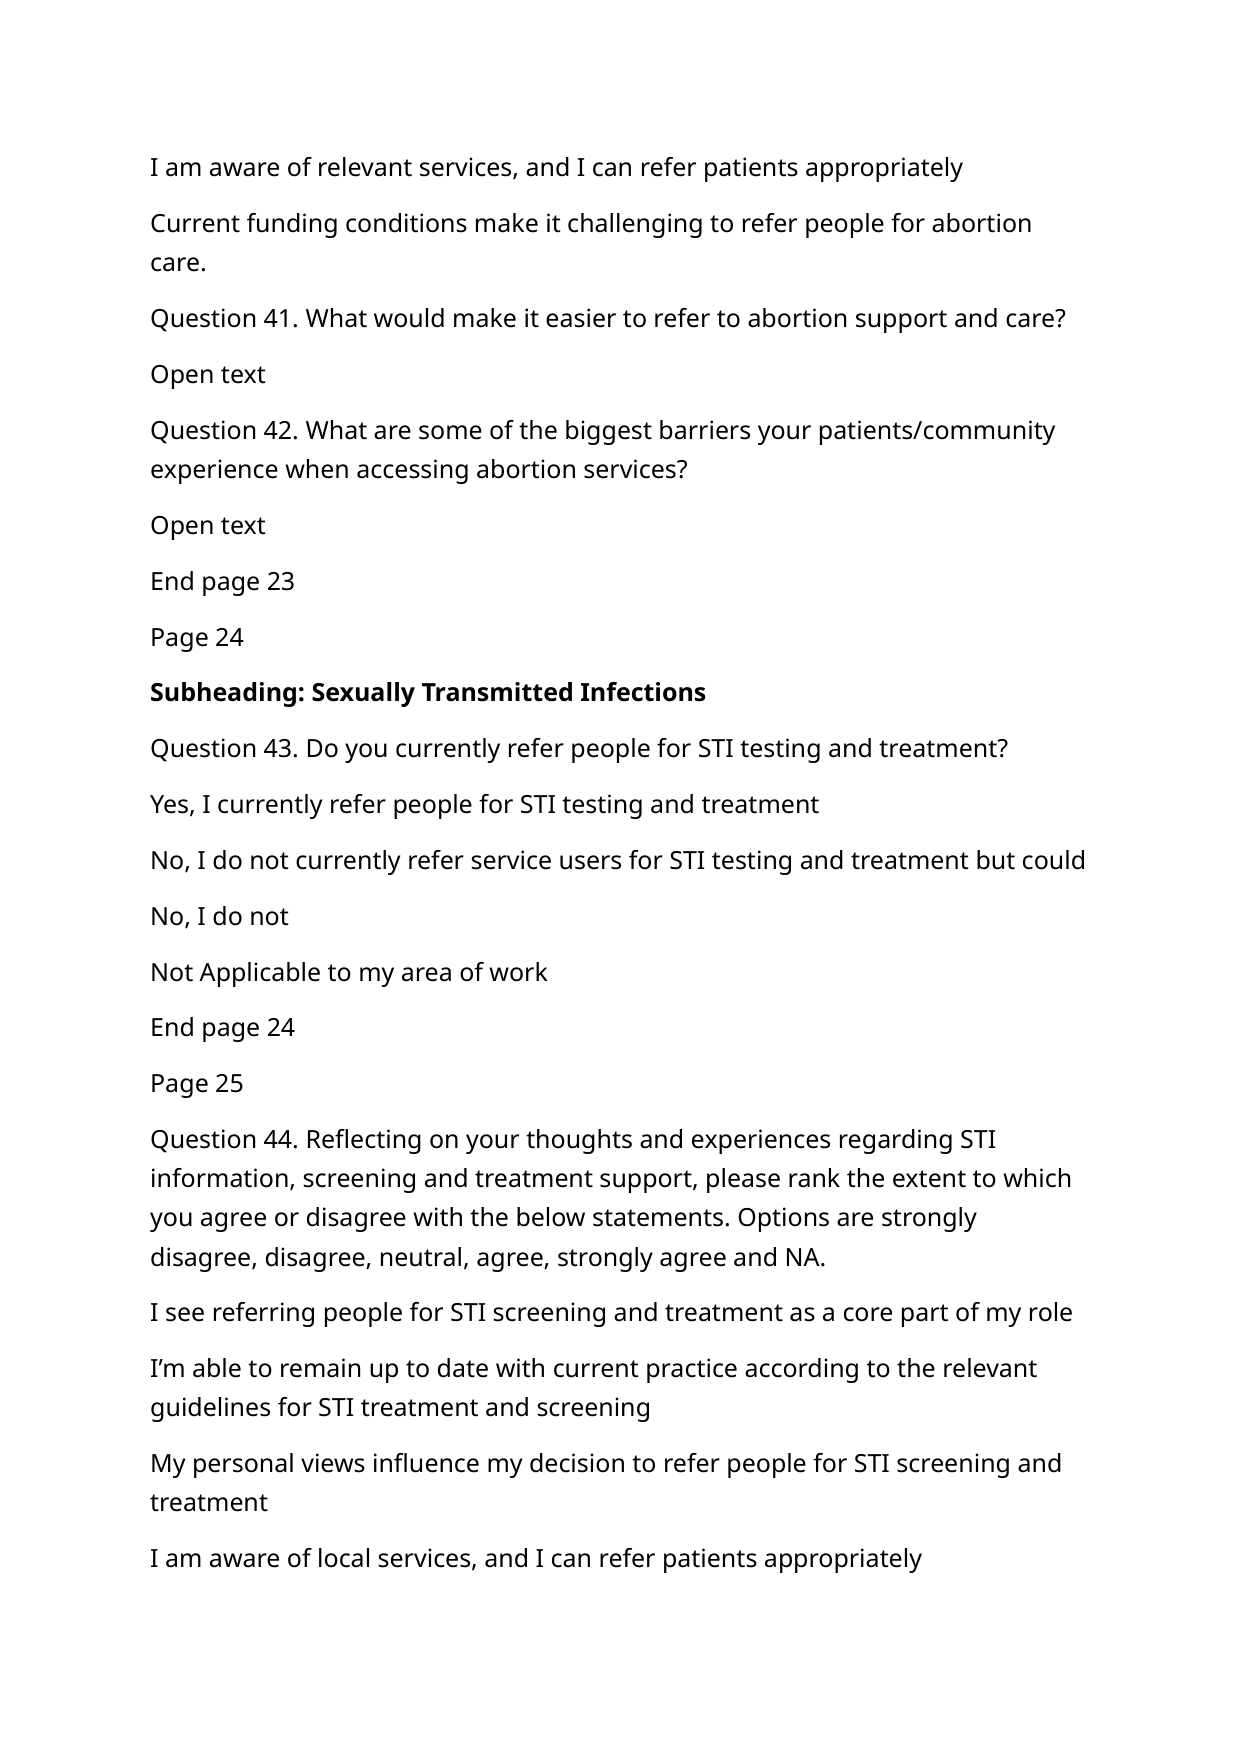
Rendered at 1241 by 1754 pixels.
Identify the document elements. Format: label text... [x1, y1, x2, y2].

text Question 44. Reflecting on your thoughts and experiences regarding STI information, screening and treatment support, please rank the extent to which you agree or disagree with the below statements. Options are strongly disagree, disagree, neutral, agree, strongly agree and NA. [150, 1122, 1090, 1273]
text My personal views influence my decision to refer people for STI screening and treatment [150, 1446, 1090, 1519]
text Subheading: Sexually Transmitted Infections [150, 675, 1090, 709]
text Page 24 [150, 619, 1090, 653]
text Current funding conditions make it challenging to refer people for abortion care. [150, 206, 1090, 279]
text I am aware of relevant services, and I can refer patients appropriately [150, 150, 1090, 184]
text No, I do not [150, 898, 1090, 932]
text No, I do not currently refer service users for STI testing and treatment but could [150, 842, 1090, 877]
text I’m able to remain up to date with current practice according to the relevant guidelines for STI treatment and screening [150, 1351, 1090, 1424]
text Question 42. What are some of the biggest barriers your patients/community experience when accessing abortion services? [150, 412, 1090, 486]
text I am aware of local services, and I can refer patients appropriately [150, 1541, 1090, 1575]
text Open text [150, 357, 1090, 391]
text Page 25 [150, 1066, 1090, 1100]
text I see referring people for STI screening and treatment as a core part of my role [150, 1295, 1090, 1329]
text Not Applicable to my area of work [150, 954, 1090, 988]
text End page 23 [150, 563, 1090, 597]
text Question 41. What would make it easier to refer to abortion support and care? [150, 301, 1090, 335]
text Question 43. Do you currently refer people for STI testing and treatment? [150, 731, 1090, 765]
text End page 24 [150, 1010, 1090, 1044]
text Yes, I currently refer people for STI testing and treatment [150, 787, 1090, 821]
text Open text [150, 507, 1090, 542]
